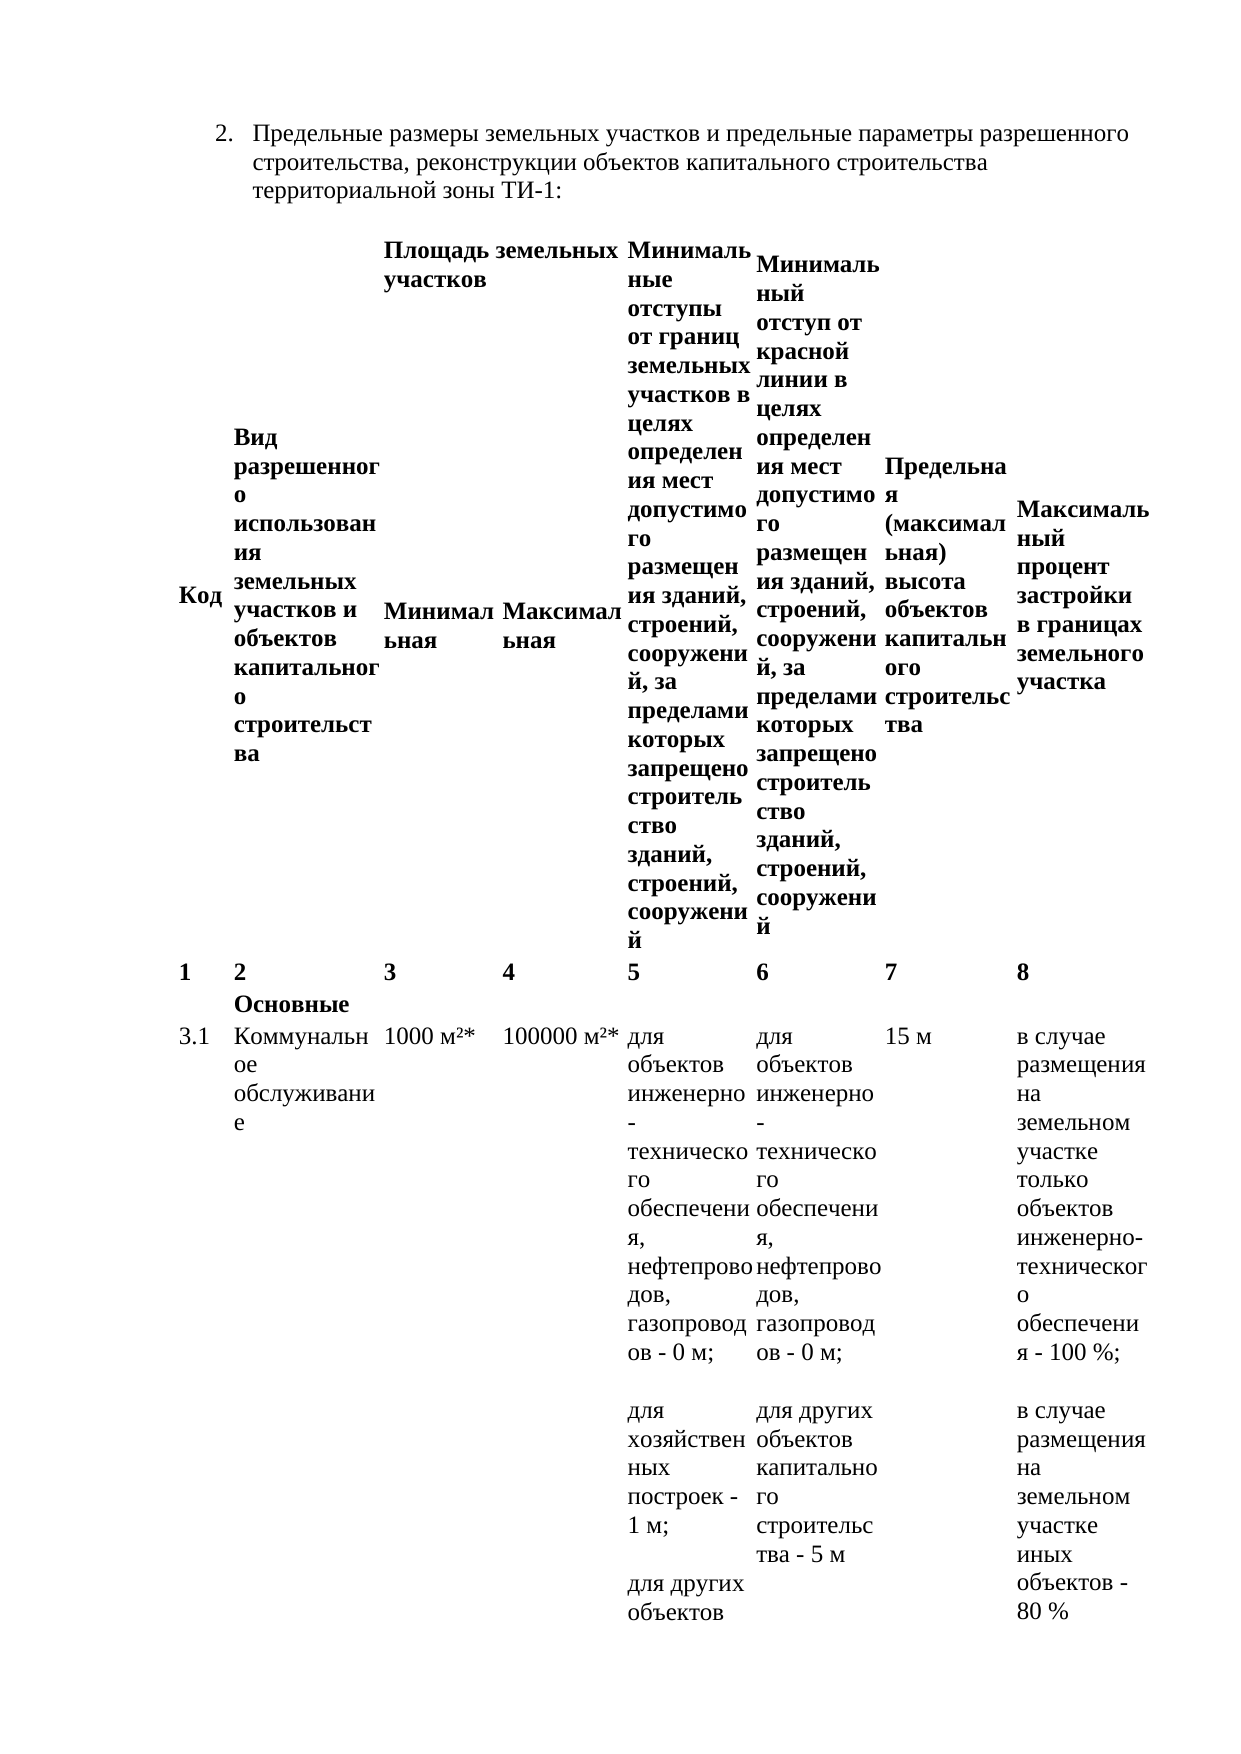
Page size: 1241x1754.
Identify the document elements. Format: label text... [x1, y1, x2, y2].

list Предельные размеры земельных участков и предельные параметры разрешенного строительства, реконструкции объектов капитального строительства территориальной зоны ТИ-1: [215, 118, 1152, 204]
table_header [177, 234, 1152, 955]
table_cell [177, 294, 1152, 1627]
